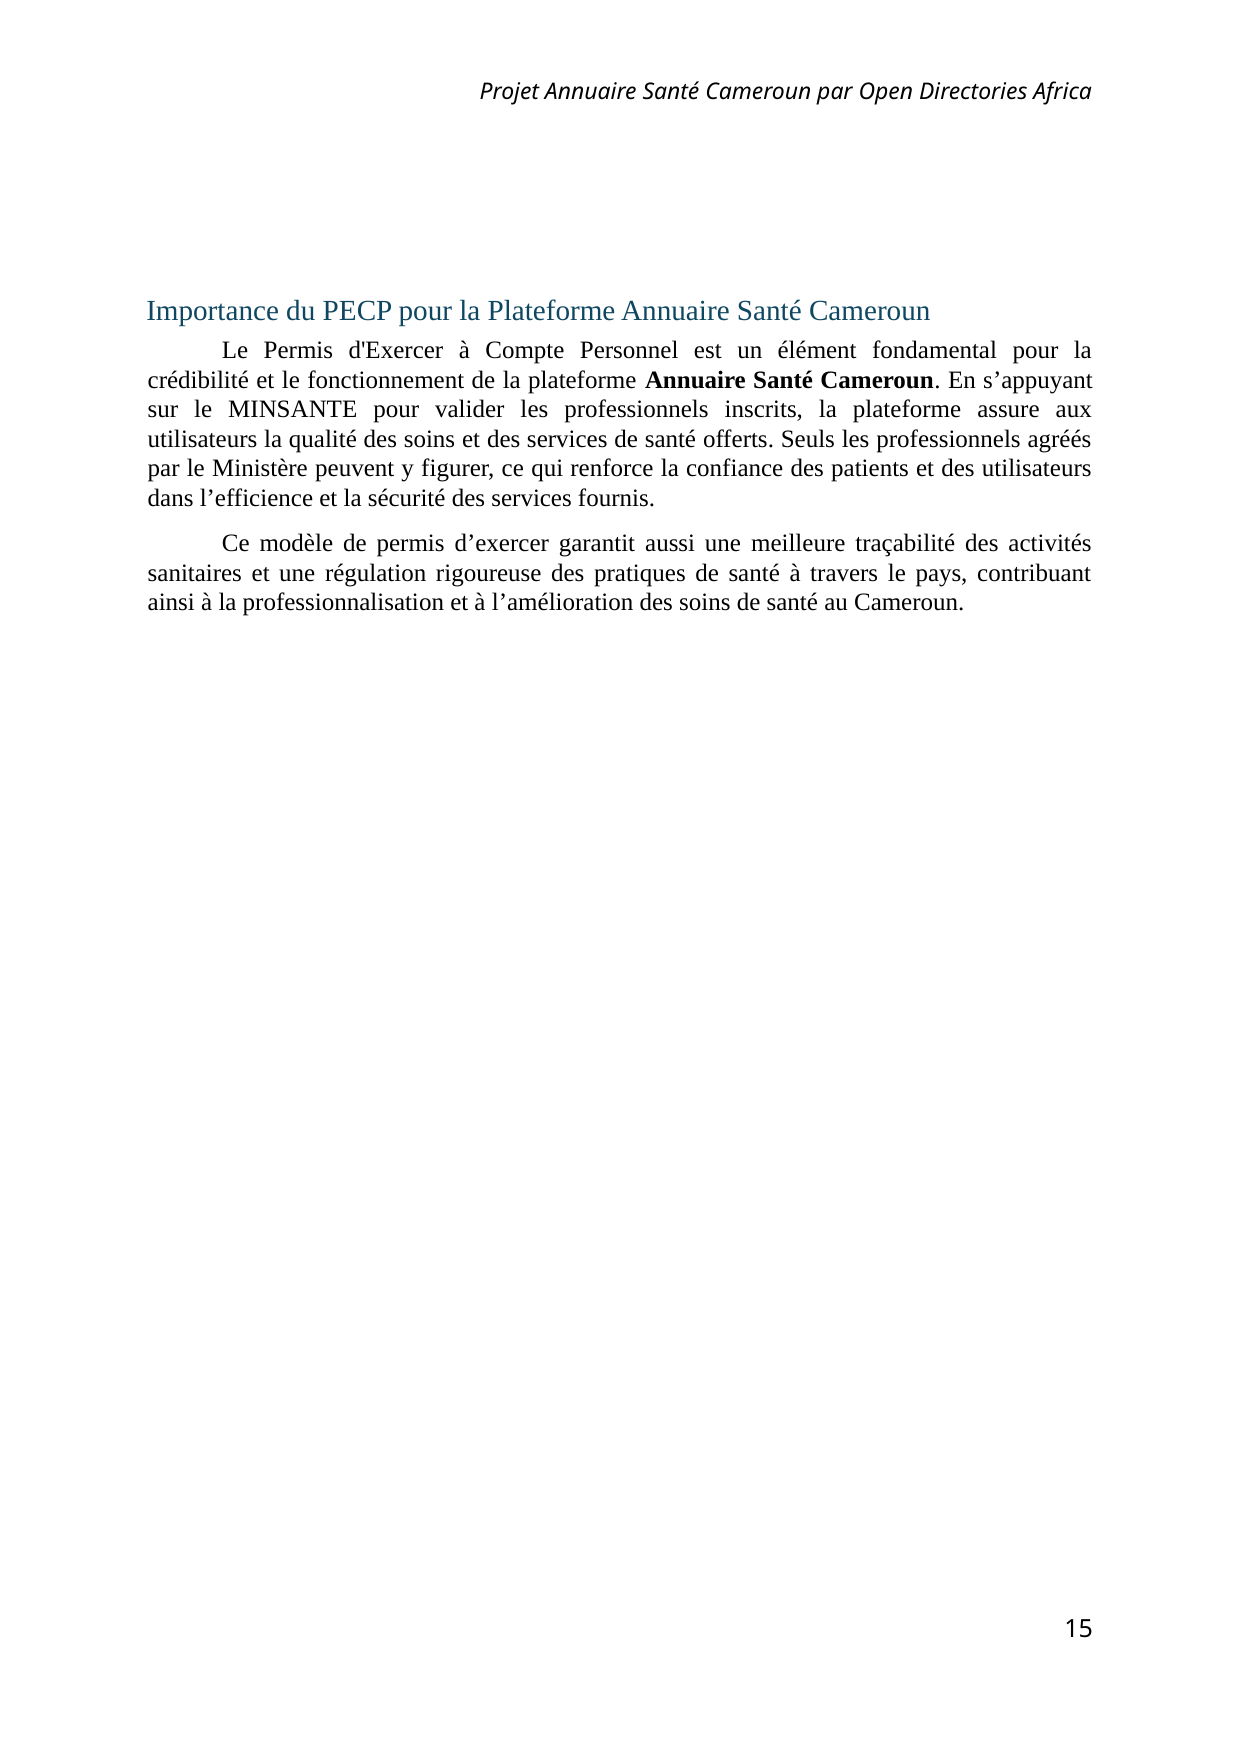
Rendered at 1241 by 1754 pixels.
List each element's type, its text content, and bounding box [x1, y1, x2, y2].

text Le Permis d'Exercer à Compte Personnel est un élément fondamental pour la crédibilité et le fonctionnement de la plateforme Annuaire Santé Cameroun. En s’appuyant sur le MINSANTE pour valider les professionnels inscrits, la plateforme assure aux utilisateurs la qualité des soins et des services de santé offerts. Seuls les professionnels agréés par le Ministère peuvent y figurer, ce qui renforce la confiance des patients et des utilisateurs dans l’efficience et la sécurité des services fournis. [147, 335, 1093, 512]
subtitle Importance du PECP pour la Plateforme Annuaire Santé Cameroun [146, 293, 1099, 326]
text Ce modèle de permis d’exercer garantit aussi une meilleure traçabilité des activités sanitaires et une régulation rigoureuse des pratiques de santé à travers le pays, contribuant ainsi à la professionnalisation et à l’amélioration des soins de santé au Cameroun. [147, 528, 1093, 616]
